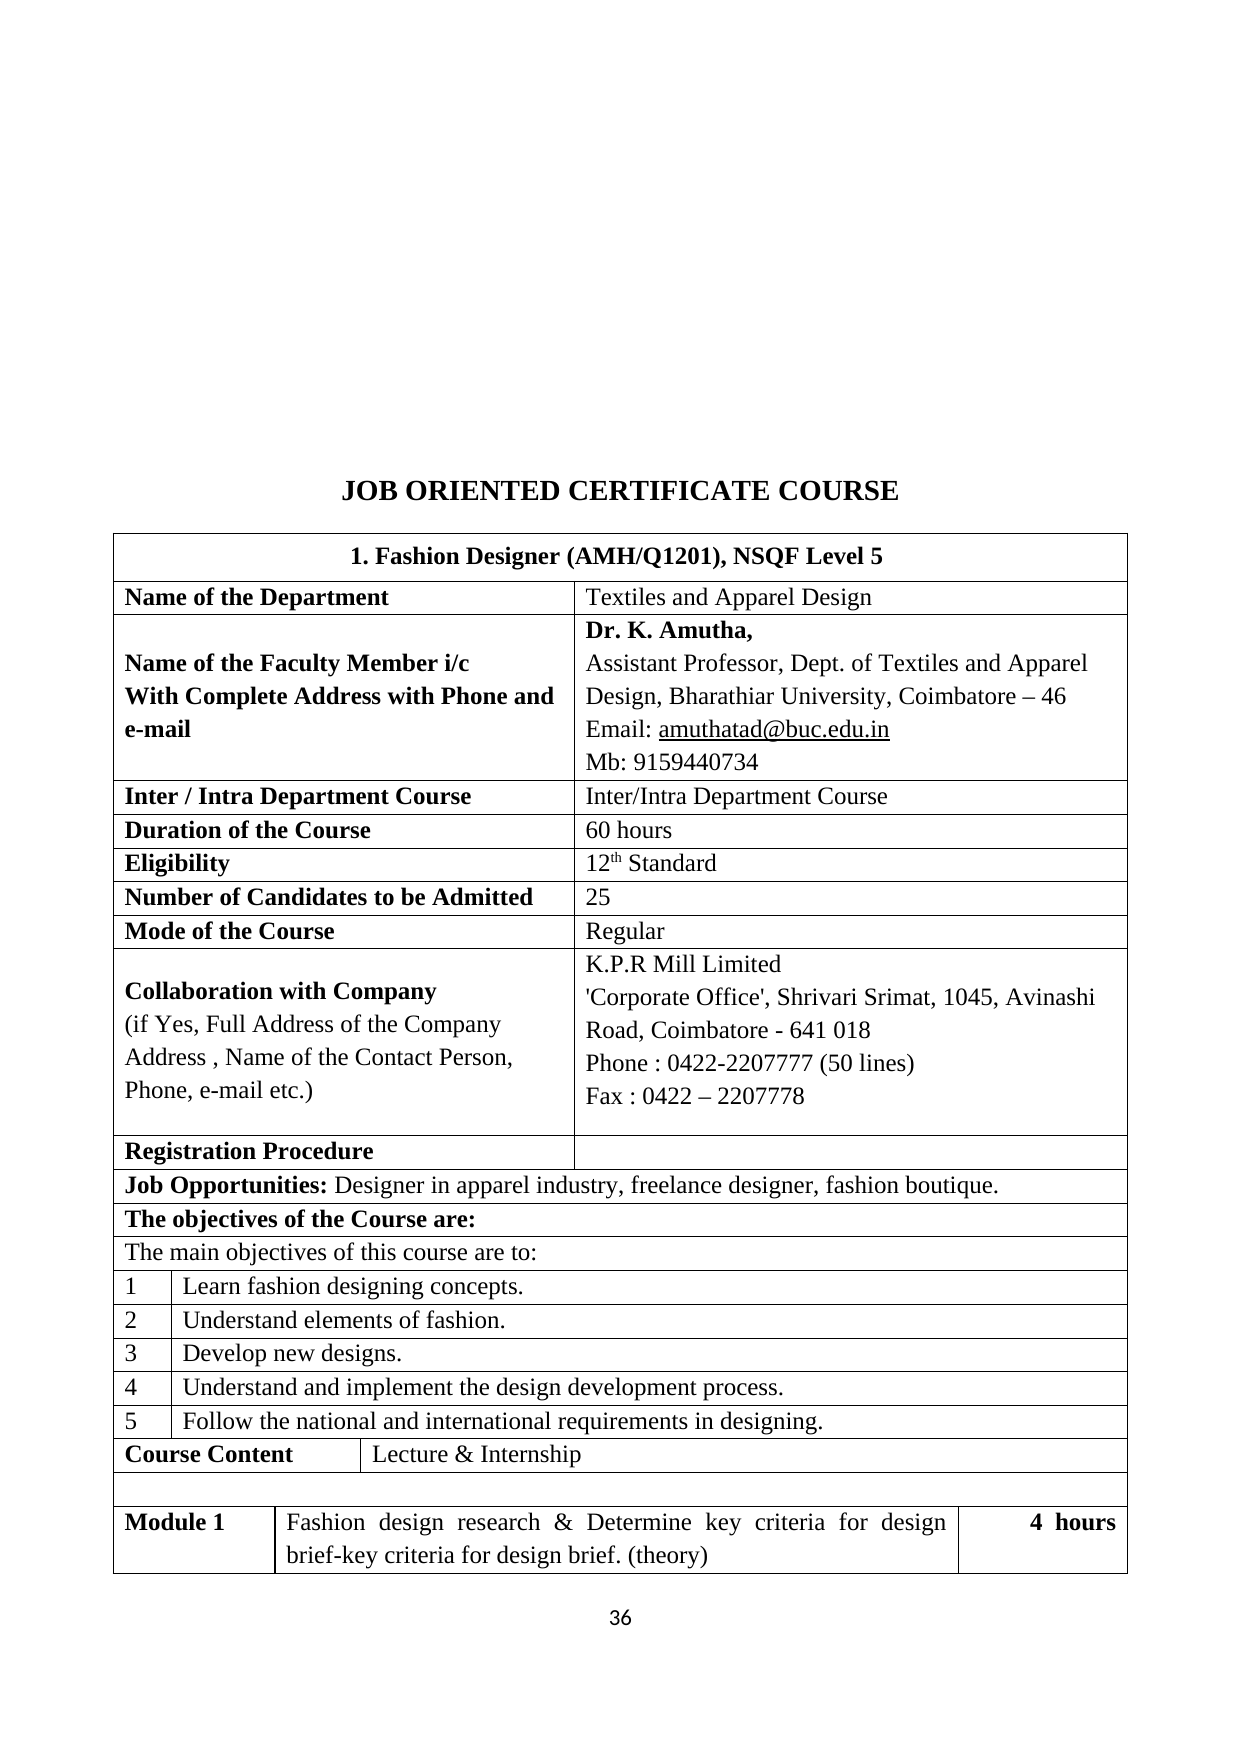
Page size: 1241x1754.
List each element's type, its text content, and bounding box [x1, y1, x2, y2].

table_cell [114, 1473, 1127, 1506]
table_cell 1 [114, 1271, 171, 1304]
table_cell Eligibility [114, 849, 574, 881]
table_cell 2 [114, 1305, 171, 1337]
table_cell Module 1 [114, 1507, 274, 1573]
table_cell 4 [114, 1372, 171, 1405]
table_cell Job Opportunities: Designer in apparel industry, freelance designer, fashion boutique. [114, 1170, 1127, 1203]
table_cell K.P.R Mill Limited 'Corporate Office', Shrivari Srimat, 1045, Avinashi Road, Coimbatore - 641 018 Phone : 0422-2207777 (50 lines) Fax : 0422 – 2207778 [575, 949, 1127, 1135]
table_cell Dr. K. Amutha, Assistant Professor, Dept. of Textiles and Apparel Design, Bharathiar University, Coimbatore – 46 Email: amuthatad@buc.edu.in Mb: 9159440734 [575, 615, 1127, 780]
table_cell Mode of the Course [114, 916, 574, 948]
table_cell 5 [114, 1406, 171, 1438]
table_cell Regular [575, 916, 1127, 948]
table_cell Fashion design research & Determine key criteria for design brief-key criteria for design brief. (theory) [276, 1507, 958, 1573]
table_cell 3 [114, 1339, 171, 1371]
table_header 1. Fashion Designer (AMH/Q1201), NSQF Level 5 [114, 534, 1127, 581]
table_cell 60 hours [575, 815, 1127, 847]
table_cell Textiles and Apparel Design [575, 582, 1127, 614]
table_cell 25 [575, 882, 1127, 915]
table_cell [575, 1136, 1127, 1169]
table_cell Inter / Intra Department Course [114, 781, 574, 814]
table_cell The objectives of the Course are: [114, 1204, 1127, 1236]
table_cell Course Content [114, 1439, 360, 1472]
table_cell Learn fashion designing concepts. [172, 1271, 1127, 1304]
table_cell Name of the Faculty Member i/c With Complete Address with Phone and e-mail [114, 615, 574, 780]
table_cell Name of the Department [114, 582, 574, 614]
table_cell Number of Candidates to be Admitted [114, 882, 574, 915]
table_cell Lecture & Internship [361, 1439, 1127, 1472]
table_cell Registration Procedure [114, 1136, 574, 1169]
table_cell 4 hours [959, 1507, 1127, 1573]
table_cell Follow the national and international requirements in designing. [172, 1406, 1127, 1438]
table_cell Understand and implement the design development process. [172, 1372, 1127, 1405]
table_cell Duration of the Course [114, 815, 574, 847]
table_cell Inter/Intra Department Course [575, 781, 1127, 814]
table_cell Collaboration with Company (if Yes, Full Address of the Company Address , Name of the Contact Person, Phone, e-mail etc.) [114, 949, 574, 1135]
table_cell 12th Standard [575, 849, 1127, 881]
table_cell Understand elements of fashion. [172, 1305, 1127, 1337]
text JOB ORIENTED CERTIFICATE COURSE [150, 473, 1090, 507]
table_cell Develop new designs. [172, 1339, 1127, 1371]
table_cell The main objectives of this course are to: [114, 1237, 1127, 1270]
